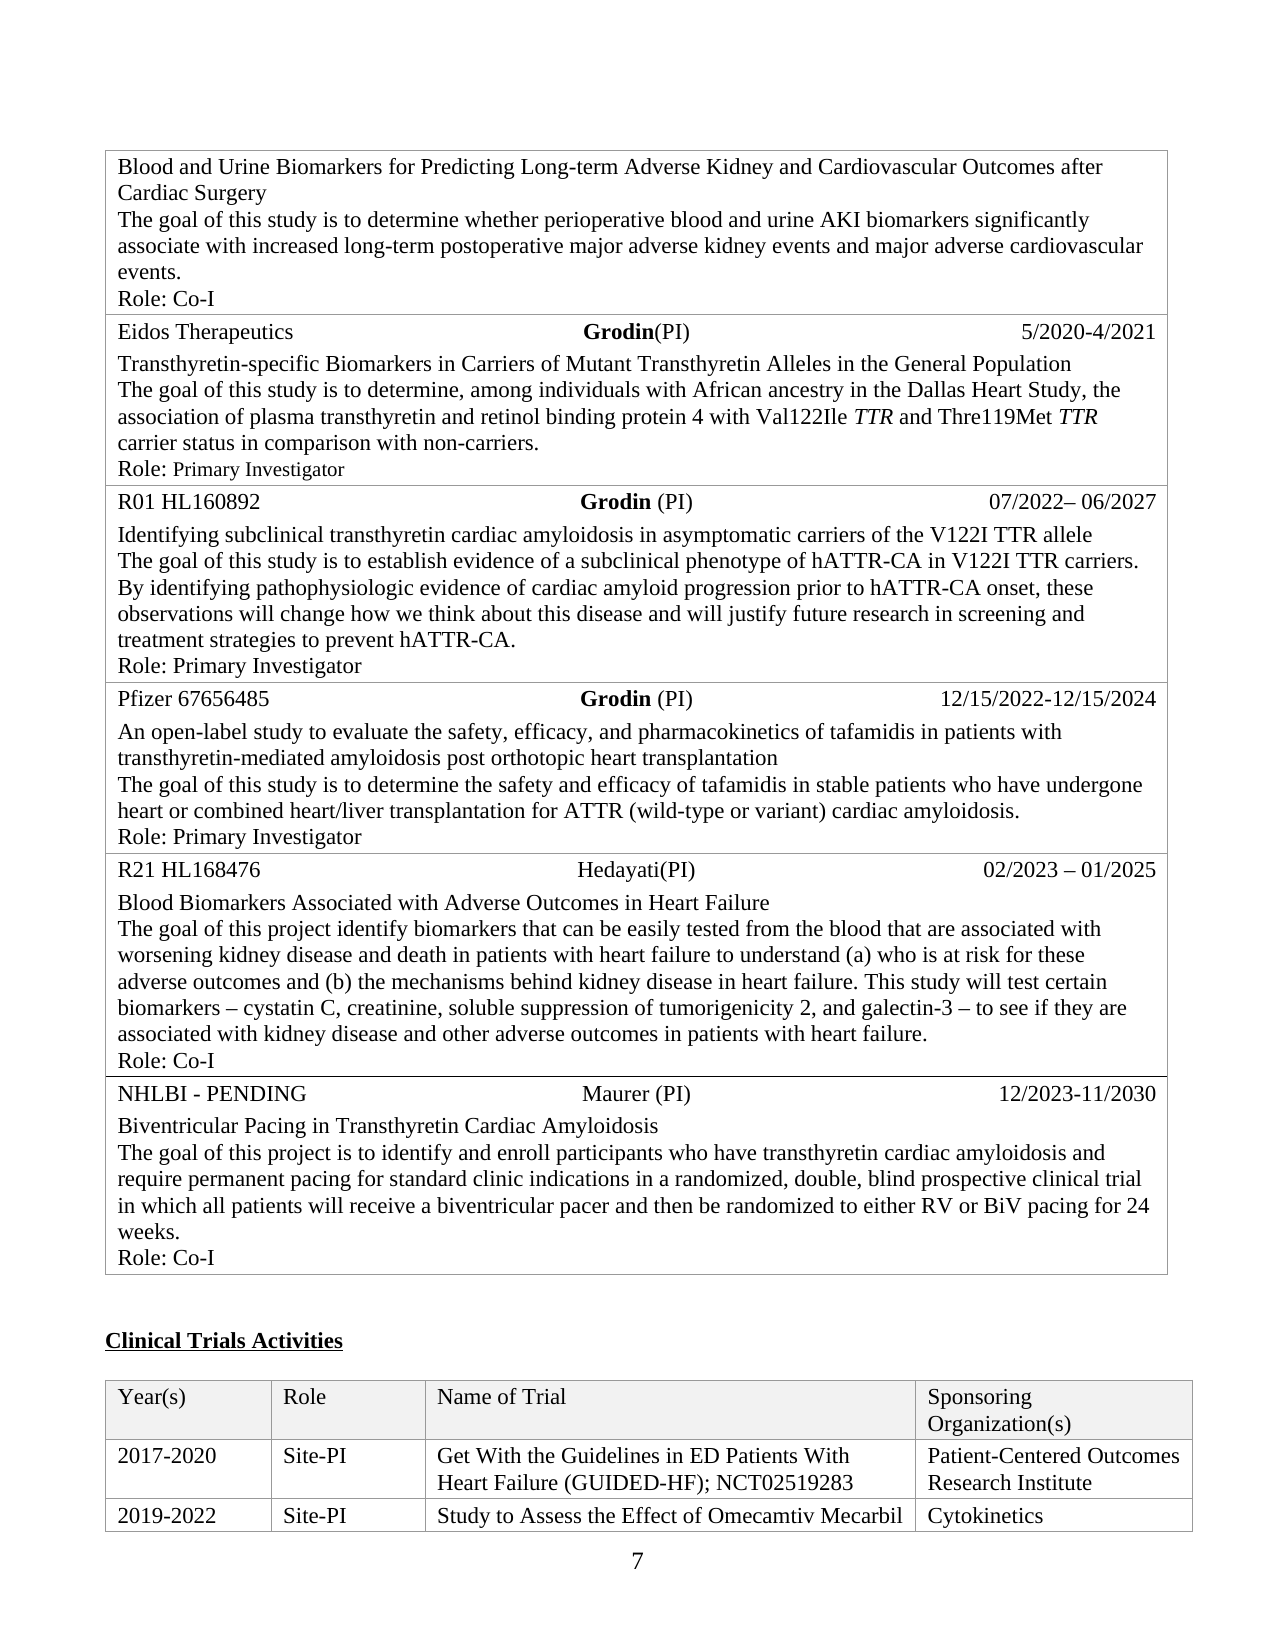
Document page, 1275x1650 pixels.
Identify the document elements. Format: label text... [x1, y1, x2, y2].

table_cell Site-PI [272, 1440, 425, 1498]
table_cell An open-label study to evaluate the safety, efficacy, and pharmacokinetics of tafamidis in patients with transthyretin-mediated amyloidosis post orthotopic heart transplantation The goal of this study is to determine the safety and efficacy of tafamidis in stable patients who have undergone heart or combined heart/liver transplantation for ATTR (wild-type or variant) cardiac amyloidosis. Role: Primary Investigator [106, 715, 1167, 853]
table_header Name of Trial [426, 1381, 915, 1439]
table_cell NHLBI - PENDING [106, 1077, 459, 1109]
table_cell Eidos Therapeutics [106, 315, 459, 347]
table_cell 12/2023-11/2030 [813, 1077, 1167, 1109]
table_cell Identifying subclinical transthyretin cardiac amyloidosis in asymptomatic carriers of the V122I TTR allele The goal of this study is to establish evidence of a subclinical phenotype of hATTR-CA in V122I TTR carriers. By identifying pathophysiologic evidence of cardiac amyloid progression prior to hATTR-CA onset, these observations will change how we think about this disease and will justify future research in screening and treatment strategies to prevent hATTR-CA. Role: Primary Investigator [106, 518, 1167, 682]
table_cell 07/2022– 06/2027 [813, 486, 1167, 518]
table_header Role [272, 1381, 425, 1439]
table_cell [426, 1499, 915, 1531]
table_cell Get With the Guidelines in ED Patients With Heart Failure (GUIDED-HF); NCT02519283 [426, 1440, 915, 1498]
text Clinical Trials Activities [105, 1327, 1170, 1353]
table_cell Cytokinetics [916, 1499, 1192, 1531]
table_cell 5/2020-4/2021 [813, 315, 1167, 347]
table_cell Blood Biomarkers Associated with Adverse Outcomes in Heart Failure The goal of this project identify biomarkers that can be easily tested from the blood that are associated with worsening kidney disease and death in patients with heart failure to understand (a) who is at risk for these adverse outcomes and (b) the mechanisms behind kidney disease in heart failure. This study will test certain biomarkers – cystatin C, creatinine, soluble suppression of tumorigenicity 2, and galectin-3 – to see if they are associated with kidney disease and other adverse outcomes in patients with heart failure. Role: Co-I [106, 886, 1167, 1076]
table_cell Blood and Urine Biomarkers for Predicting Long-term Adverse Kidney and Cardiovascular Outcomes after Cardiac Surgery The goal of this study is to determine whether perioperative blood and urine AKI biomarkers significantly associate with increased long-term postoperative major adverse kidney events and major adverse cardiovascular events. Role: Co-I [106, 151, 1167, 314]
table_cell 02/2023 – 01/2025 [813, 854, 1167, 886]
table_cell Transthyretin-specific Biomarkers in Carriers of Mutant Transthyretin Alleles in the General Population The goal of this study is to determine, among individuals with African ancestry in the Dallas Heart Study, the association of plasma transthyretin and retinol binding protein 4 with Val122Ile TTR and Thre119Met TTR carrier status in comparison with non-carriers. Role: Primary Investigator [106, 347, 1167, 485]
table_cell R01 HL160892 [106, 486, 459, 518]
table_cell 2017-2020 [106, 1440, 271, 1498]
table_cell Maurer (PI) [459, 1077, 813, 1109]
table_cell Pfizer 67656485 [106, 683, 459, 715]
table_cell R21 HL168476 [106, 854, 459, 886]
table_header Sponsoring Organization(s) [916, 1381, 1192, 1439]
table_cell Grodin (PI) [459, 486, 813, 518]
table_cell 12/15/2022-12/15/2024 [813, 683, 1167, 715]
table_header Year(s) [106, 1381, 271, 1439]
table_cell Biventricular Pacing in Transthyretin Cardiac Amyloidosis The goal of this project is to identify and enroll participants who have transthyretin cardiac amyloidosis and require permanent pacing for standard clinic indications in a randomized, double, blind prospective clinical trial in which all patients will receive a biventricular pacer and then be randomized to either RV or BiV pacing for 24 weeks. Role: Co-I [106, 1110, 1167, 1274]
table_cell Site-PI [272, 1499, 425, 1531]
table_cell Grodin(PI) [459, 315, 813, 347]
table_cell Hedayati(PI) [459, 854, 813, 886]
table_cell 2019-2022 [106, 1499, 271, 1531]
table_cell Patient-Centered Outcomes Research Institute [916, 1440, 1192, 1498]
table_cell Grodin (PI) [459, 683, 813, 715]
